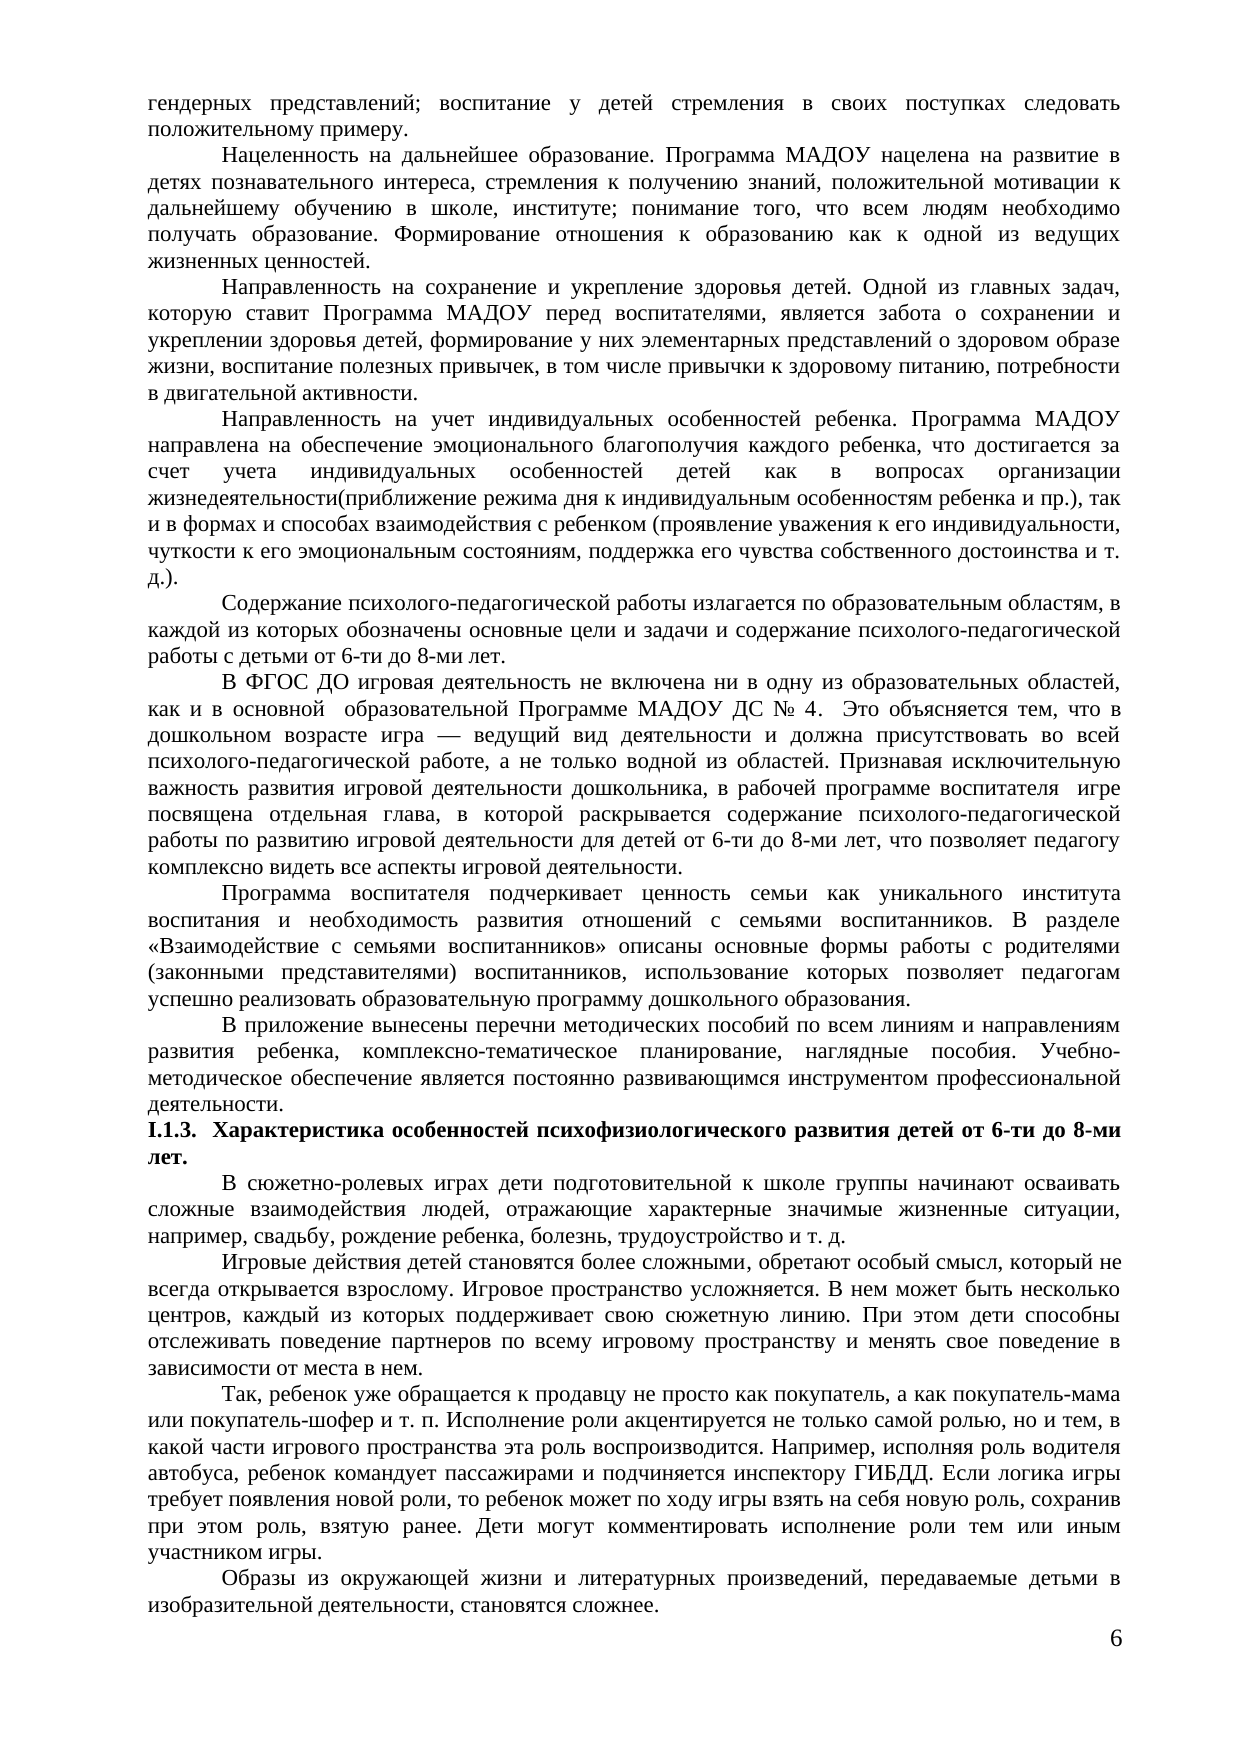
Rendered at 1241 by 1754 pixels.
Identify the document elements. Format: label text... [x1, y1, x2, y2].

text Направленность на сохранение и укрепление здоровья детей. Одной из главных задач, которую ставит Программа МАДОУ перед воспитателями, является забота о сохранении и укреплении здоровья детей, формирование у них элементарных представлений о здоровом образе жизни, воспитание полезных привычек, в том числе привычки к здоровому питанию, потребности в двигательной активности. [148, 273, 1122, 405]
text Направленность на учет индивидуальных особенностей ребенка. Программа МАДОУ направлена на обеспечение эмоционального благополучия каждого ребенка, что достигается за счет учета индивидуальных особенностей детей как в вопросах организации жизнедеятельности(приближение режима дня к индивидуальным особенностям ребенка и пр.), так и в формах и способах взаимодействия с ребенком (проявление уважения к его индивидуальности, чуткости к его эмоциональным состояниям, поддержка его чувства собственного достоинства и т. д.). [148, 405, 1122, 589]
text Образы из окружающей жизни и литературных произведений, передаваемые детьми в изобразительной деятельности, становятся сложнее. [148, 1564, 1122, 1617]
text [148, 89, 1122, 141]
text Игровые действия детей становятся более сложными, обретают особый смысл, который не всегда открывается взрослому. Игровое пространство усложняется. В нем может быть несколько центров, каждый из которых поддерживает свою сюжетную линию. При этом дети способны отслеживать поведение партнеров по всему игровому пространству и менять свое поведение в зависимости от места в нем. [148, 1248, 1122, 1380]
text I.1.3. Характеристика особенностей психофизиологического развития детей от 6-ти до 8-ми лет. [148, 1116, 1122, 1169]
text Нацеленность на дальнейшее образование. Программа МАДОУ нацелена на развитие в детях познавательного интереса, стремления к получению знаний, положительной мотивации к дальнейшему обучению в школе, институте; понимание того, что всем людям необходимо получать образование. Формирование отношения к образованию как к одной из ведущих жизненных ценностей. [148, 141, 1122, 273]
text В сюжетно-ролевых играх дети подготовительной к школе группы начинают осваивать сложные взаимодействия людей, отражающие характерные значимые жизненные ситуации, например, свадьбу, рождение ребенка, болезнь, трудоустройство и т. д. [148, 1169, 1122, 1248]
text В приложение вынесены перечни методических пособий по всем линиям и направлениям развития ребенка, комплексно-тематическое планирование, наглядные пособия. Учебно-методическое обеспечение является постоянно развивающимся инструментом профессиональной деятельности. [148, 1011, 1122, 1116]
text Программа воспитателя подчеркивает ценность семьи как уникального института воспитания и необходимость развития отношений с семьями воспитанников. В разделе «Взаимодействие с семьями воспитанников» описаны основные формы работы с родителями (законными представителями) воспитанников, использование которых позволяет педагогам успешно реализовать образовательную программу дошкольного образования. [148, 879, 1122, 1011]
text Так, ребенок уже обращается к продавцу не просто как покупатель, а как покупатель-мама или покупатель-шофер и т. п. Исполнение роли акцентируется не только самой ролью, но и тем, в какой части игрового пространства эта роль воспроизводится. Например, исполняя роль водителя автобуса, ребенок командует пассажирами и подчиняется инспектору ГИБДД. Если логика игры требует появления новой роли, то ребенок может по ходу игры взять на себя новую роль, сохранив при этом роль, взятую ранее. Дети могут комментировать исполнение роли тем или иным участником игры. [148, 1380, 1122, 1564]
text Содержание психолого-педагогической работы излагается по образовательным областям, в каждой из которых обозначены основные цели и задачи и содержание психолого-педагогической работы с детьми от 6-ти до 8-ми лет. [148, 589, 1122, 668]
text В ФГОС ДО игровая деятельность не включена ни в одну из образовательных областей, как и в основной образовательной Программе МАДОУ ДС № 4. Это объясняется тем, что в дошкольном возрасте игра — ведущий вид деятельности и должна присутствовать во всей психолого-педагогической работе, а не только водной из областей. Признавая исключительную важность развития игровой деятельности дошкольника, в рабочей программе воспитателя игре посвящена отдельная глава, в которой раскрывается содержание психолого-педагогической работы по развитию игровой деятельности для детей от 6-ти до 8-ми лет, что позволяет педагогу комплексно видеть все аспекты игровой деятельности. [148, 668, 1122, 879]
